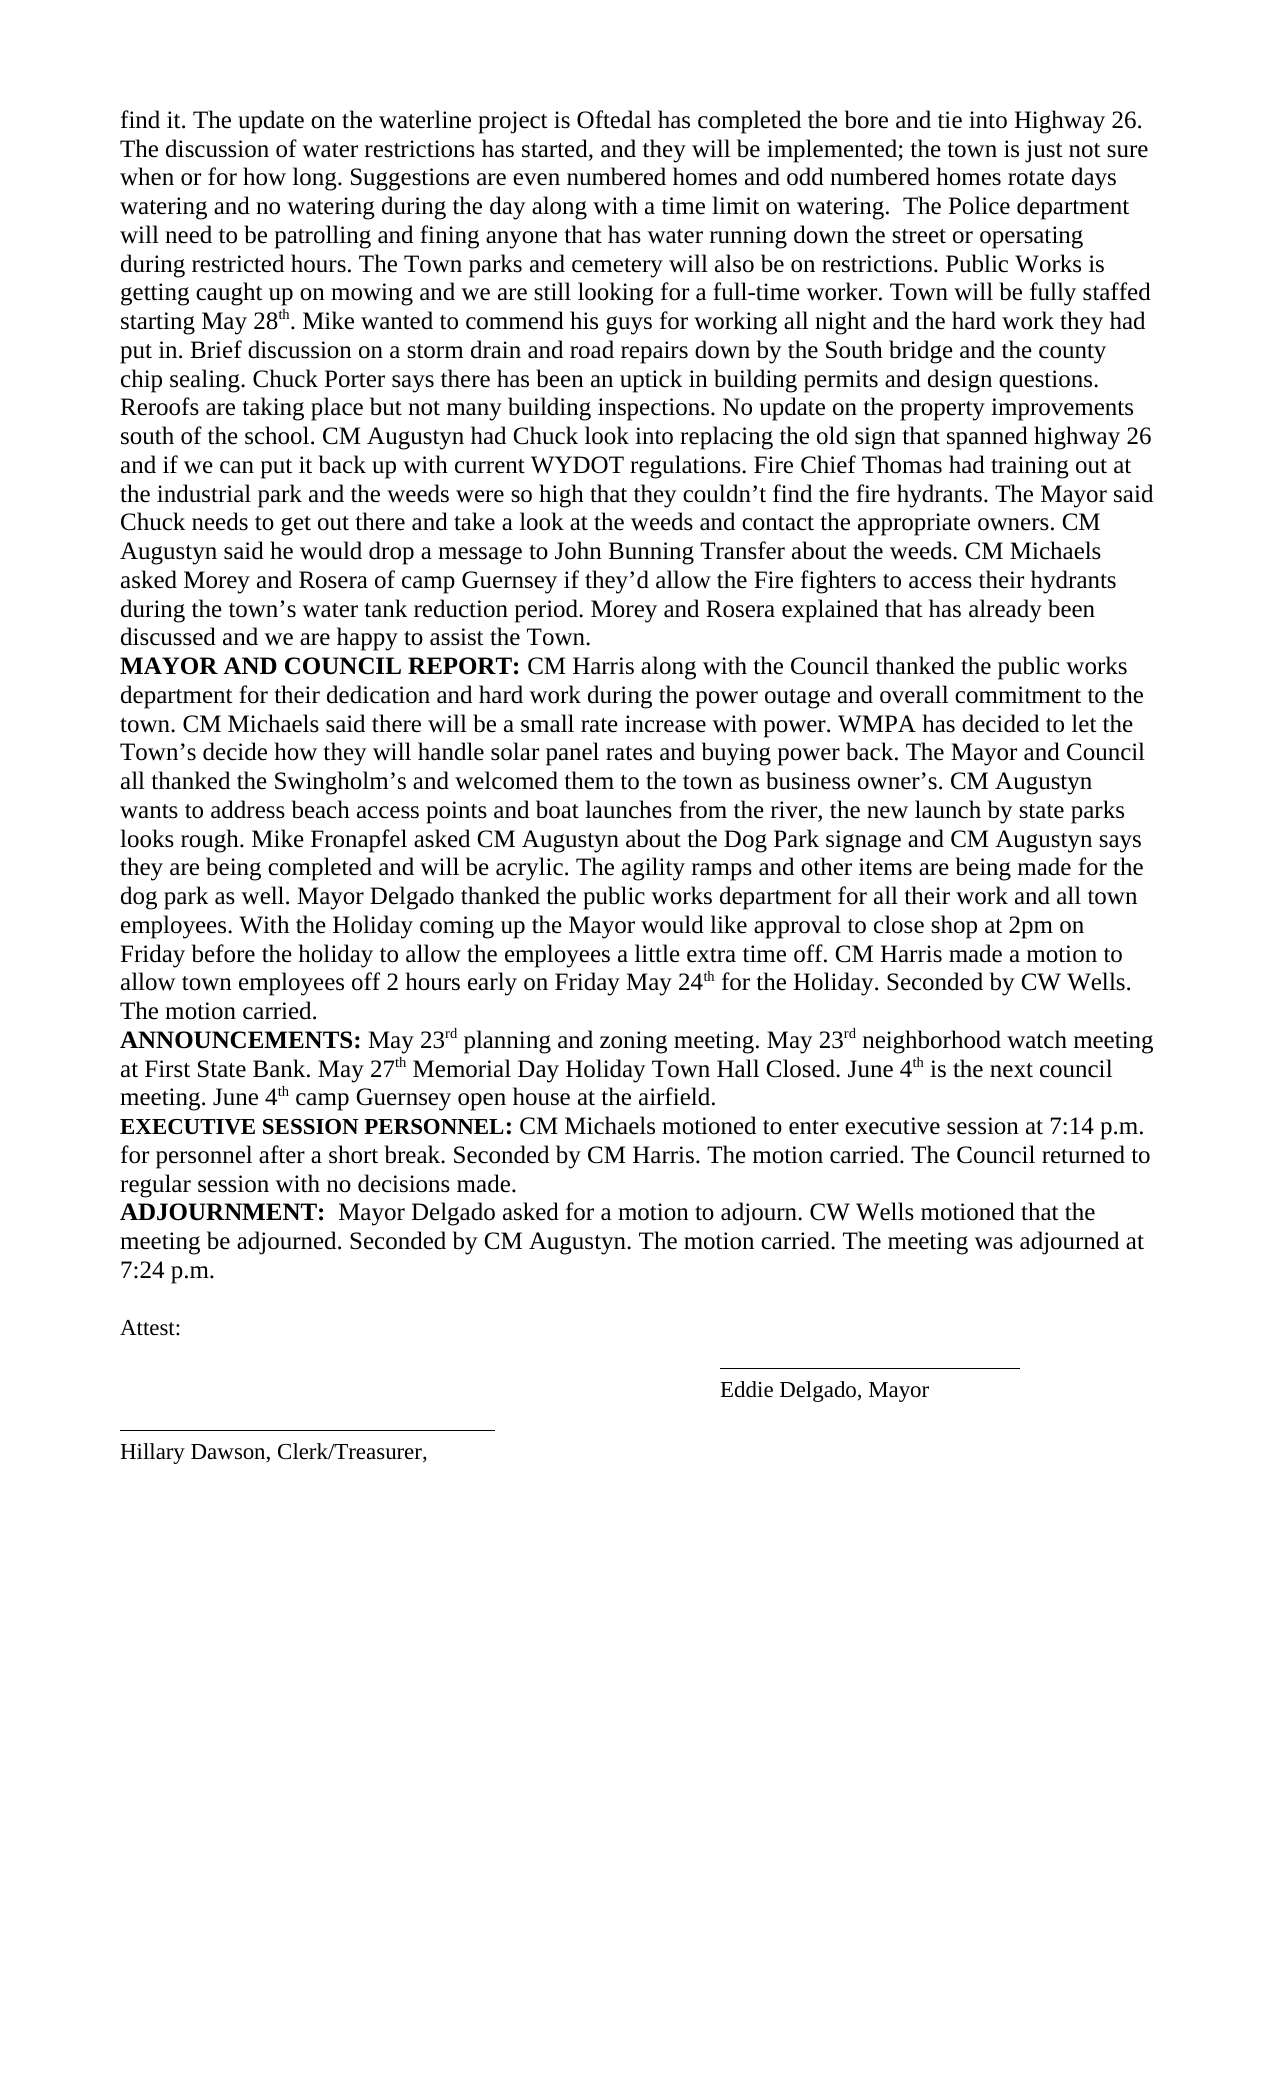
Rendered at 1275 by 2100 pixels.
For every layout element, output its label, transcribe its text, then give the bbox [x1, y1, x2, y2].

text Hillary Dawson, Clerk/Treasurer, [120, 1438, 1155, 1464]
text MAYOR AND COUNCIL REPORT: CM Harris along with the Council thanked the public works department for their dedication and hard work during the power outage and overall commitment to the town. CM Michaels said there will be a small rate increase with power. WMPA has decided to let the Town’s decide how they will handle solar panel rates and buying power back. The Mayor and Council all thanked the Swingholm’s and welcomed them to the town as business owner’s. CM Augustyn wants to address beach access points and boat launches from the river, the new launch by state parks looks rough. Mike Fronapfel asked CM Augustyn about the Dog Park signage and CM Augustyn says they are being completed and will be acrylic. The agility ramps and other items are being made for the dog park as well. Mayor Delgado thanked the public works department for all their work and all town employees. With the Holiday coming up the Mayor would like approval to close shop at 2pm on Friday before the holiday to allow the employees a little extra time off. CM Harris made a motion to allow town employees off 2 hours early on Friday May 24th for the Holiday. Seconded by CW Wells. The motion carried. [120, 651, 1155, 1025]
text EXECUTIVE SESSION PERSONNEL: CM Michaels motioned to enter executive session at 7:14 p.m. for personnel after a short break. Seconded by CM Harris. The motion carried. The Council returned to regular session with no decisions made. [120, 1111, 1155, 1197]
text ANNOUNCEMENTS: May 23rd planning and zoning meeting. May 23rd neighborhood watch meeting at First State Bank. May 27th Memorial Day Holiday Town Hall Closed. June 4th is the next council meeting. June 4th camp Guernsey open house at the airfield. [120, 1025, 1155, 1111]
text Eddie Delgado, Mayor [645, 1376, 1155, 1402]
text Attest: [120, 1314, 1155, 1340]
text ADJOURNMENT: Mayor Delgado asked for a motion to adjourn. CW Wells motioned that the meeting be adjourned. Seconded by CM Augustyn. The motion carried. The meeting was adjourned at 7:24 p.m. [120, 1197, 1155, 1284]
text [120, 105, 1155, 651]
